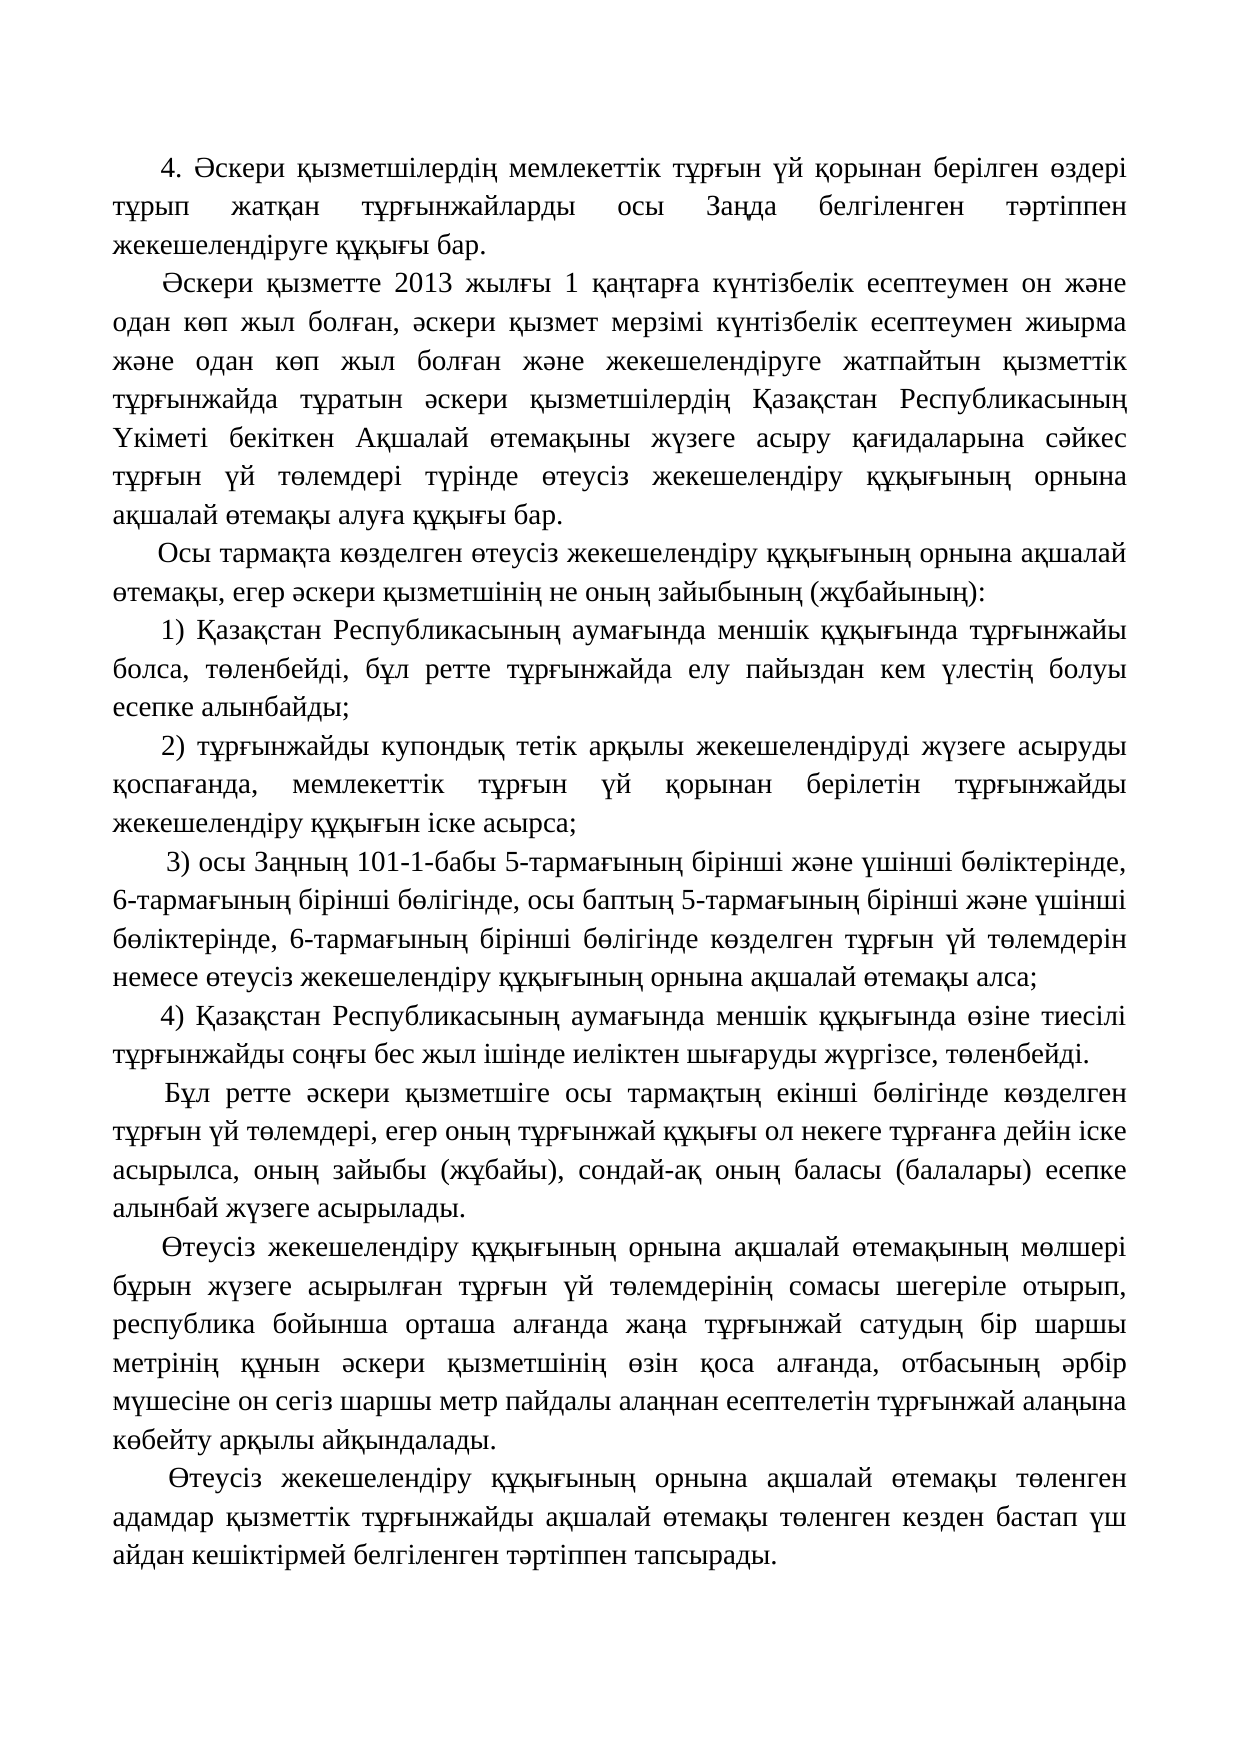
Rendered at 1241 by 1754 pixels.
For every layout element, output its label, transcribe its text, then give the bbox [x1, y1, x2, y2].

text Өтеусіз жекешелендіру құқығының орнына ақшалай өтемақының мөлшері бұрын жүзеге асырылған тұрғын үй төлемдерінің сомасы шегеріле отырып, республика бойынша орташа алғанда жаңа тұрғынжай сатудың бір шаршы метрінің құнын әскери қызметшінің өзін қоса алғанда, отбасының әрбір мүшесіне он сегіз шаршы метр пайдалы алаңнан есептелетін тұрғынжай алаңына көбейту арқылы айқындалады. [112, 1229, 1128, 1455]
text Осы тармақта көзделген өтеусіз жекешелендіру құқығының орнына ақшалай өтемақы, егер әскери қызметшінің не оның зайыбының (жұбайының): [112, 535, 1128, 607]
text 1) Қазақстан Республикасының аумағында меншік құқығында тұрғынжайы болса, төленбейді, бұл ретте тұрғынжайда елу пайыздан кем үлестің болуы есепке алынбайды; [112, 612, 1128, 723]
text 4. Әскери қызметшілердің мемлекеттік тұрғын үй қорынан берілген өздері тұрып жатқан тұрғынжайларды осы Заңда белгіленген тәртіппен жекешелендіруге құқығы бар. [112, 150, 1128, 261]
text Өтеусіз жекешелендіру құқығының орнына ақшалай өтемақы төленген адамдар қызметтік тұрғынжайды ақшалай өтемақы төленген кезден бастап үш айдан кешіктірмей белгіленген тәртіппен тапсырады. [112, 1460, 1128, 1571]
text Әскери қызметте 2013 жылғы 1 қаңтарға күнтізбелік есептеумен он және одан көп жыл болған, әскери қызмет мерзімі күнтізбелік есептеумен жиырма және одан көп жыл болған және жекешелендіруге жатпайтын қызметтік тұрғынжайда тұратын әскери қызметшілердің Қазақстан Республикасының Үкіметі бекіткен Ақшалай өтемақыны жүзеге асыру қағидаларына сәйкес тұрғын үй төлемдері түрінде өтеусіз жекешелендіру құқығының орнына ақшалай өтемақы алуға құқығы бар. [112, 266, 1128, 530]
text 3) осы Заңның 101-1-бабы 5-тармағының бірінші және үшінші бөліктерінде, 6-тармағының бірінші бөлігінде, осы баптың 5-тармағының бірінші және үшінші бөліктерінде, 6-тармағының бірінші бөлігінде көзделген тұрғын үй төлемдерін немесе өтеусіз жекешелендіру құқығының орнына ақшалай өтемақы алса; [112, 844, 1128, 993]
text Бұл ретте әскери қызметшіге осы тармақтың екінші бөлігінде көзделген тұрғын үй төлемдері, егер оның тұрғынжай құқығы ол некеге тұрғанға дейін іске асырылса, оның зайыбы (жұбайы), сондай-ақ оның баласы (балалары) есепке алынбай жүзеге асырылады. [112, 1075, 1128, 1224]
text 4) Қазақстан Республикасының аумағында меншік құқығында өзіне тиесілі тұрғынжайды соңғы бес жыл ішінде иеліктен шығаруды жүргізсе, төленбейді. [112, 998, 1128, 1070]
text 2) тұрғынжайды купондық тетік арқылы жекешелендіруді жүзеге асыруды қоспағанда, мемлекеттік тұрғын үй қорынан берілетін тұрғынжайды жекешелендіру құқығын іске асырса; [112, 728, 1128, 839]
